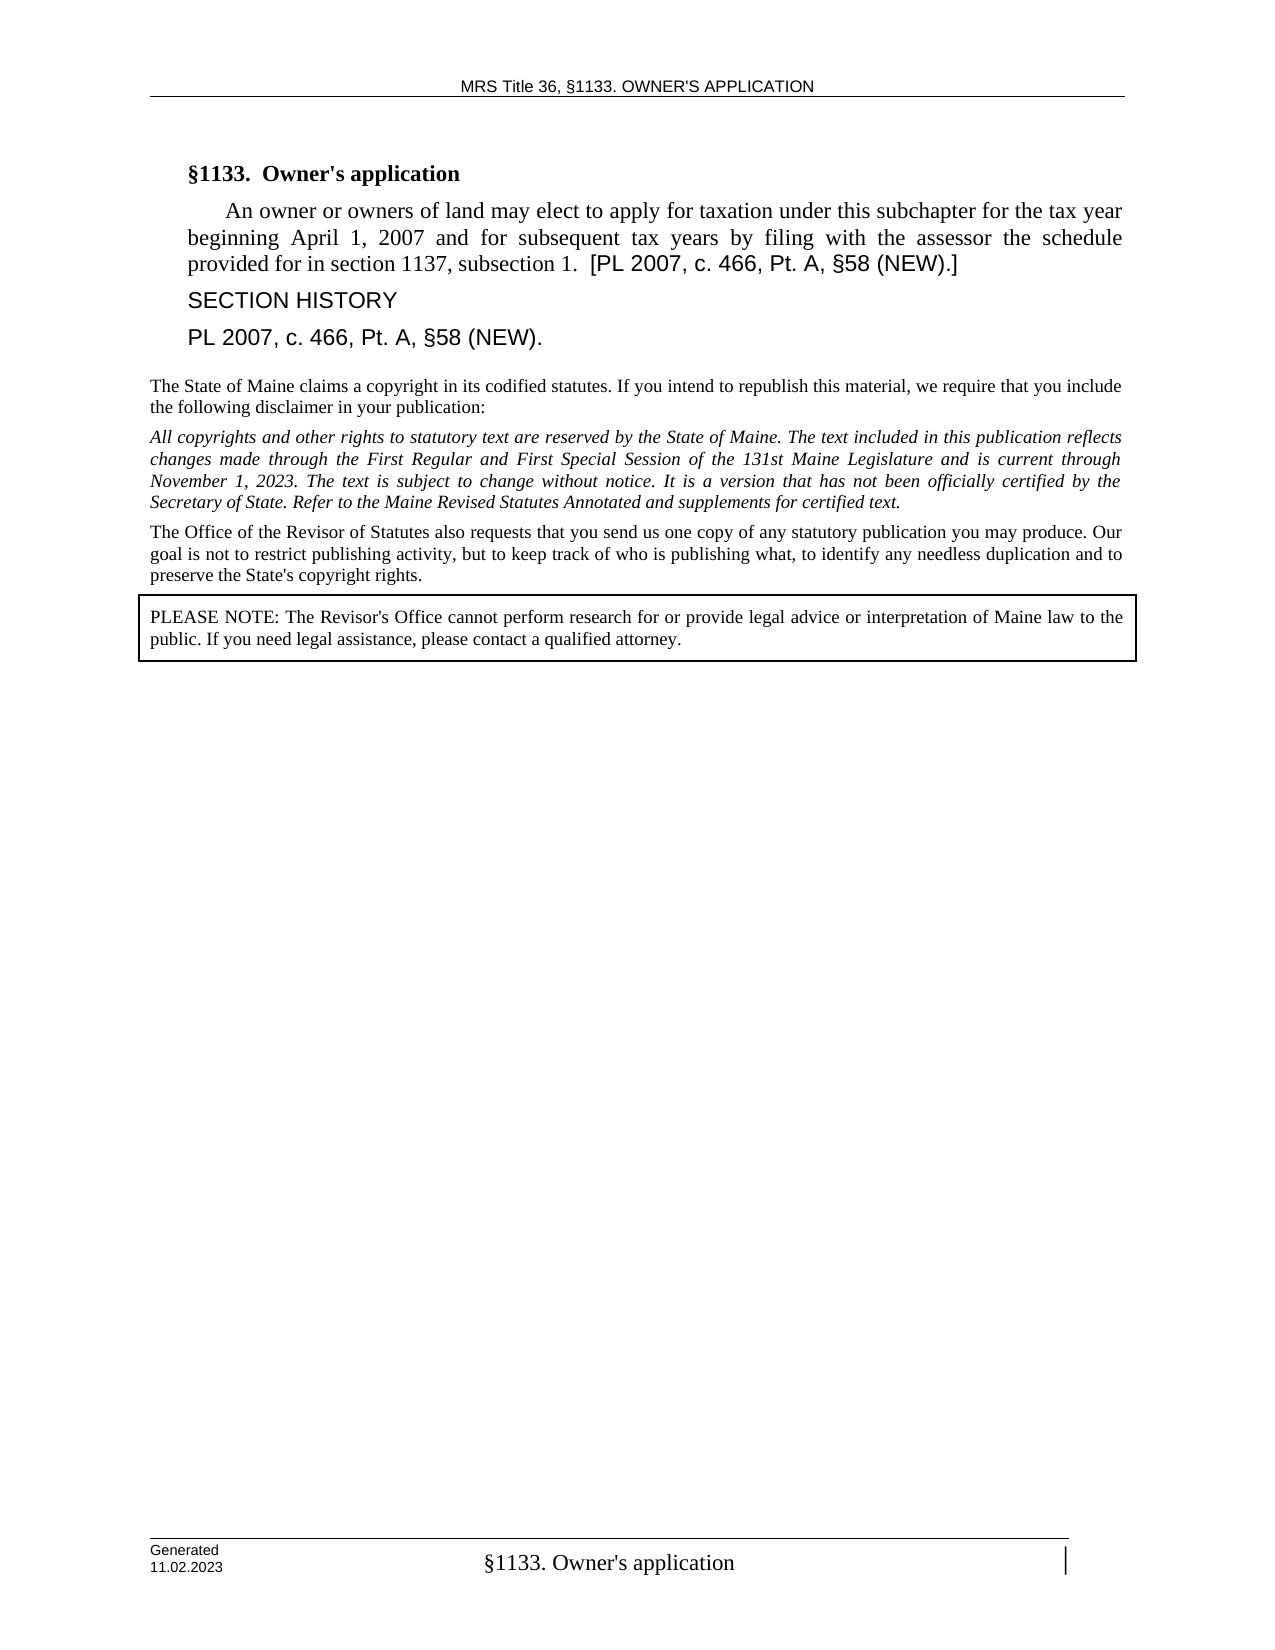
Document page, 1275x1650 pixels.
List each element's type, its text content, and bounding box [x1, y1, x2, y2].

text The Office of the Revisor of Statutes also requests that you send us one copy of any statutory publication you may produce. Our goal is not to restrict publishing activity, but to keep track of who is publishing what, to identify any needless duplication and to preserve the State's copyright rights. [150, 521, 1125, 586]
text All copyrights and other rights to statutory text are reserved by the State of Maine. The text included in this publication reflects changes made through the First Regular and First Special Session of the 131st Maine Legislature and is current through November 1, 2023 . The text is subject to change without notice. It is a version that has not been officially certified by the Secretary of State. Refer to the Maine Revised Statutes Annotated and supplements for certified text. [150, 426, 1125, 513]
text An owner or owners of land may elect to apply for taxation under this subchapter for the tax year beginning April 1, 2007 and for subsequent tax years by filing with the assessor the schedule provided for in section 1137, subsection 1. [PL 2007, c. 466, Pt. A, §58 (NEW).] [187, 197, 1125, 276]
text SECTION HISTORY [187, 287, 1125, 313]
text §1133. Owner's application [187, 160, 1125, 187]
text PLEASE NOTE: The Revisor's Office cannot perform research for or provide legal advice or interpretation of Maine law to the public. If you need legal assistance, please contact a qualified attorney. [140, 596, 1135, 660]
text PL 2007, c. 466, Pt. A, §58 (NEW). [187, 323, 1125, 350]
text The State of Maine claims a copyright in its codified statutes. If you intend to republish this material, we require that you include the following disclaimer in your publication: [150, 375, 1125, 418]
